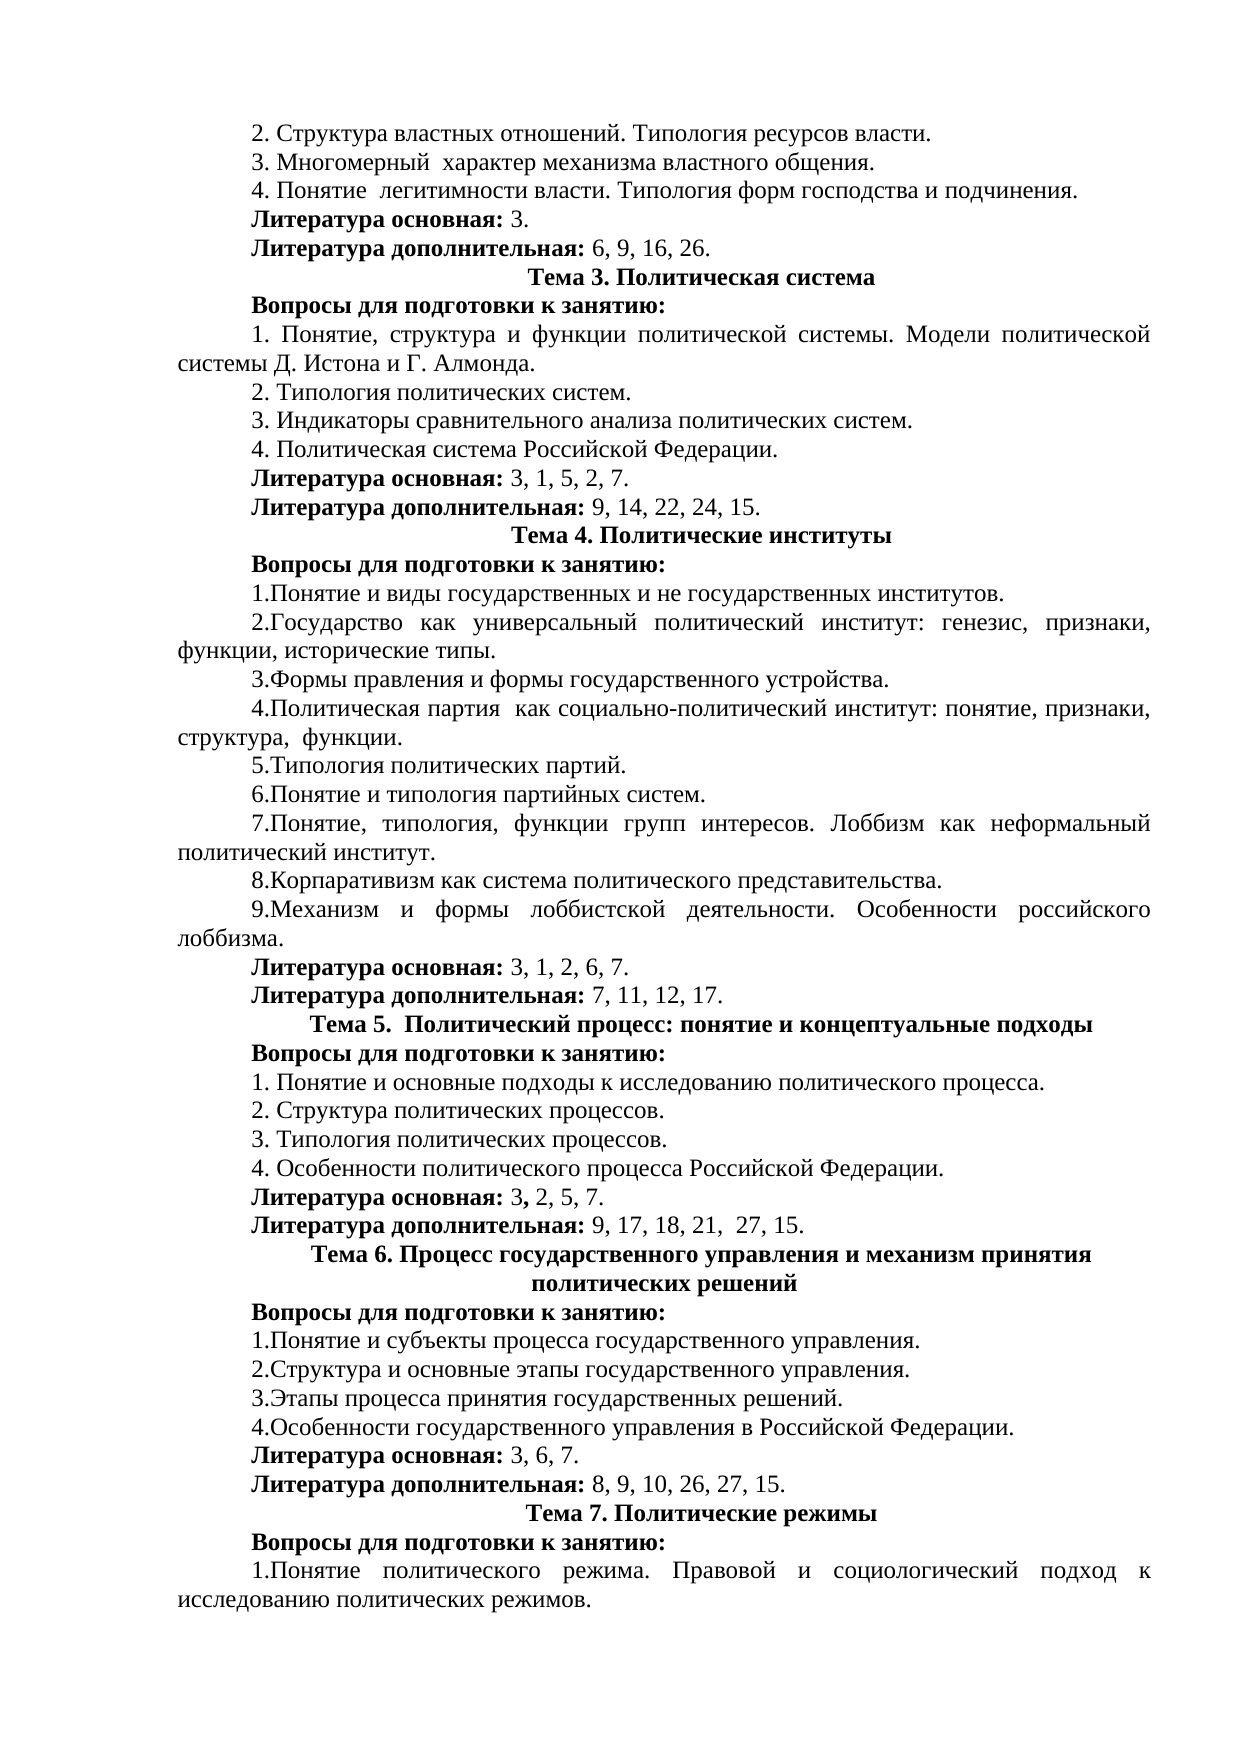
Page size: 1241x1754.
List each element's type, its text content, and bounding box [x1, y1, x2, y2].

text 4. Политическая система Российской Федерации. [177, 434, 1152, 463]
text Литература дополнительная: 9, 17, 18, 21, 27, 15. [177, 1211, 1152, 1239]
text 2. Типология политических систем. [177, 377, 1152, 406]
text 1.Понятие политического режима. Правовой и социологический подход к исследованию политических режимов. [177, 1556, 1152, 1613]
text 6.Понятие и типология партийных систем. [177, 779, 1152, 808]
text Тема 4. Политические институты [177, 521, 1152, 549]
text Вопросы для подготовки к занятию: [177, 291, 1152, 319]
text Литература дополнительная: 7, 11, 12, 17. [177, 981, 1152, 1009]
text 5.Типология политических партий. [177, 751, 1152, 779]
text 4. Понятие легитимности власти. Типология форм господства и подчинения. [177, 176, 1152, 204]
text Вопросы для подготовки к занятию: [177, 1297, 1152, 1326]
text 7.Понятие, типология, функции групп интересов. Лоббизм как неформальный политический институт. [177, 808, 1152, 866]
text Тема 3. Политическая система [177, 262, 1152, 291]
text 2.Структура и основные этапы государственного управления. [177, 1354, 1152, 1383]
text 3.Формы правления и формы государственного устройства. [177, 664, 1152, 693]
text 3.Этапы процесса принятия государственных решений. [177, 1383, 1152, 1412]
text Тема 6. Процесс государственного управления и механизм принятия политических решений [177, 1239, 1152, 1297]
text Литература основная: 3, 2, 5, 7. [177, 1182, 1152, 1211]
text 9.Механизм и формы лоббистской деятельности. Особенности российского лоббизма. [177, 894, 1152, 952]
text Литература основная: 3. [177, 204, 1152, 233]
text 8.Корпаративизм как система политического представительства. [177, 866, 1152, 894]
text 1. Понятие, структура и функции политической системы. Модели политической системы Д. Истона и Г. Алмонда. [177, 319, 1152, 377]
text 1.Понятие и субъекты процесса государственного управления. [177, 1326, 1152, 1354]
text 3. Многомерный характер механизма властного общения. [177, 147, 1152, 176]
text Тема 5. Политический процесс: понятие и концептуальные подходы [177, 1009, 1152, 1038]
text Литература основная: 3, 1, 5, 2, 7. [177, 463, 1152, 492]
text 4. Особенности политического процесса Российской Федерации. [177, 1153, 1152, 1182]
text Тема 7. Политические режимы [177, 1498, 1152, 1527]
text Литература основная: 3, 6, 7. [177, 1441, 1152, 1469]
text 3. Типология политических процессов. [177, 1124, 1152, 1153]
text 1. Понятие и основные подходы к исследованию политического процесса. [177, 1067, 1152, 1096]
text Литература основная: 3, 1, 2, 6, 7. [177, 952, 1152, 981]
text 1.Понятие и виды государственных и не государственных институтов. [177, 578, 1152, 607]
text Вопросы для подготовки к занятию: [177, 549, 1152, 578]
text 4.Политическая партия как социально-политический институт: понятие, признаки, структура, функции. [177, 693, 1152, 751]
text 2.Государство как универсальный политический институт: генезис, признаки, функции, исторические типы. [177, 607, 1152, 664]
text 2. Структура властных отношений. Типология ресурсов власти. [177, 118, 1152, 147]
text Литература дополнительная: 8, 9, 10, 26, 27, 15. [177, 1469, 1152, 1498]
text Литература дополнительная: 6, 9, 16, 26. [177, 233, 1152, 262]
text Вопросы для подготовки к занятию: [177, 1038, 1152, 1067]
text 3. Индикаторы сравнительного анализа политических систем. [177, 406, 1152, 434]
text Литература дополнительная: 9, 14, 22, 24, 15. [177, 492, 1152, 521]
text 4.Особенности государственного управления в Российской Федерации. [177, 1412, 1152, 1441]
text Вопросы для подготовки к занятию: [177, 1527, 1152, 1556]
text 2. Структура политических процессов. [177, 1096, 1152, 1124]
